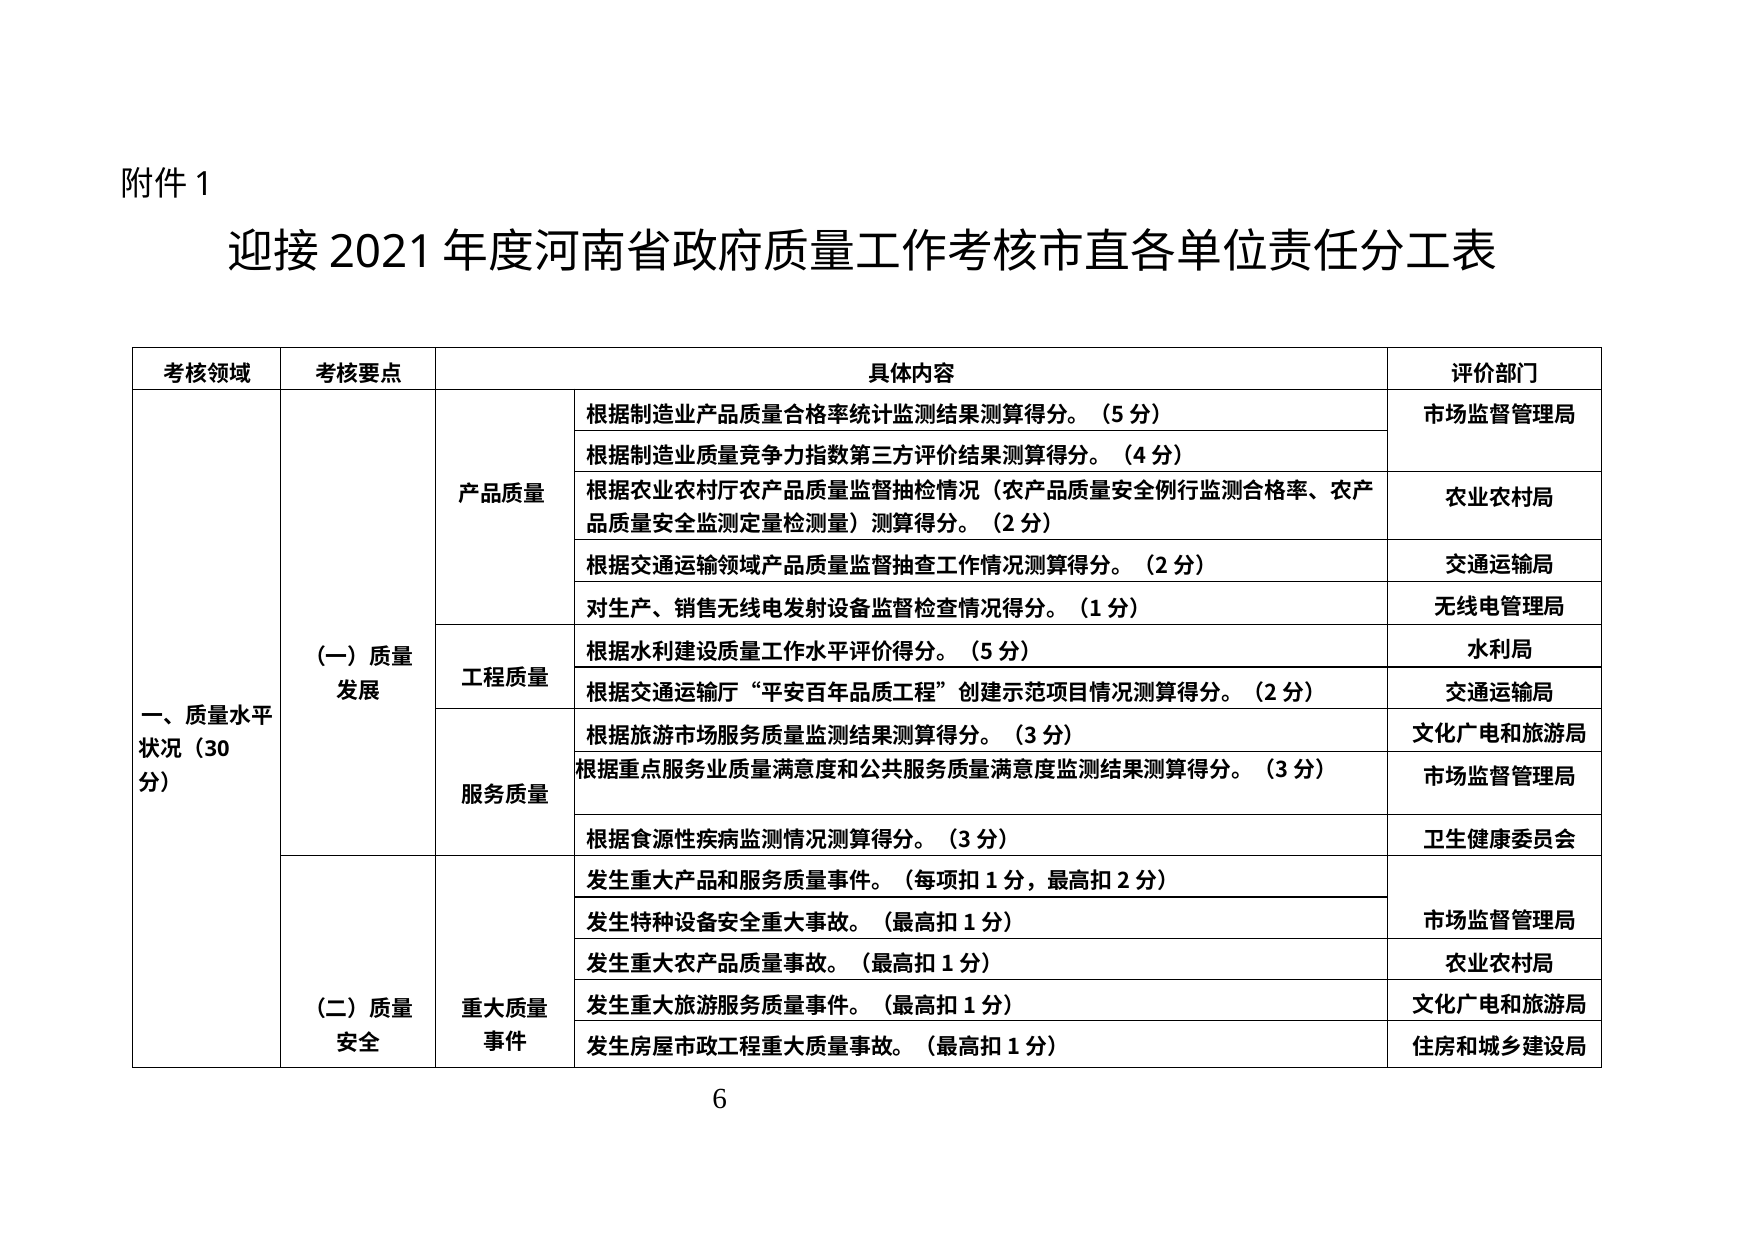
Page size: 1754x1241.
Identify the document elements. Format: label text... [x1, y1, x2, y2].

table_cell 一、质量水平状况（30分） [133, 390, 280, 1067]
table_cell 根据重点服务业质量满意度和公共服务质量满意度监测结果测算得分。（3 分） [575, 752, 1387, 814]
table_cell 根据交通运输领域产品质量监督抽查工作情况测算得分。（2 分） [575, 540, 1387, 581]
table_cell 根据旅游市场服务质量监测结果测算得分。（3 分） [575, 709, 1387, 751]
table_cell 水利局 [1388, 625, 1601, 666]
table_cell 工程质量 [436, 625, 574, 708]
table_cell 农业农村局 [1388, 472, 1601, 539]
table_cell （二）质量安全 [281, 856, 435, 1067]
table_cell 市场监督管理局 [1388, 390, 1601, 471]
table_cell 服务质量 [436, 709, 574, 855]
table_cell 发生特种设备安全重大事故。（最高扣 1 分） [575, 898, 1387, 938]
table_cell 卫生健康委员会 [1388, 815, 1601, 855]
table_cell 对生产、销售无线电发射设备监督检查情况得分。（1 分） [575, 582, 1387, 624]
table_cell 根据制造业质量竞争力指数第三方评价结果测算得分。（4 分） [575, 431, 1387, 471]
table_cell 发生重大产品和服务质量事件。（每项扣 1 分，最高扣 2 分） [575, 856, 1387, 896]
table_cell 交通运输局 [1388, 668, 1601, 708]
table_cell 发生房屋市政工程重大质量事故。（最高扣 1 分） [575, 1021, 1387, 1067]
table_header 具体内容 [436, 348, 1387, 388]
table_header 考核领域 [133, 348, 280, 388]
table_cell 农业农村局 [1388, 939, 1601, 979]
table_cell 根据食源性疾病监测情况测算得分。（3 分） [575, 815, 1387, 855]
table_cell 交通运输局 [1388, 540, 1601, 581]
table_cell 市场监督管理局 [1388, 752, 1601, 814]
table_cell 根据交通运输厅“平安百年品质工程”创建示范项目情况测算得分。（2 分） [575, 668, 1387, 708]
table_cell （一）质量发展 [281, 390, 435, 855]
table_cell 重大质量事件 [436, 856, 574, 1067]
table_cell 发生重大旅游服务质量事件。（最高扣 1 分） [575, 980, 1387, 1020]
table_cell 市场监督管理局 [1388, 856, 1601, 938]
table_cell 根据农业农村厅农产品质量监督抽检情况（农产品质量安全例行监测合格率、农产品质量安全监测定量检测量）测算得分。（2 分） [575, 472, 1387, 539]
table_cell 产品质量 [436, 390, 574, 624]
table_cell 文化广电和旅游局 [1388, 709, 1601, 751]
table_header 评价部门 [1388, 348, 1601, 388]
table_cell 无线电管理局 [1388, 582, 1601, 624]
table_cell 文化广电和旅游局 [1388, 980, 1601, 1020]
table_cell 住房和城乡建设局 [1388, 1021, 1601, 1067]
table_cell 发生重大农产品质量事故。（最高扣 1 分） [575, 939, 1387, 979]
table_header 考核要点 [281, 348, 435, 388]
table_cell 根据水利建设质量工作水平评价得分。（5 分） [575, 625, 1387, 666]
table_cell 根据制造业产品质量合格率统计监测结果测算得分。（5 分） [575, 390, 1387, 430]
text 附件1 [121, 147, 1504, 214]
text 迎接2021年度河南省政府质量工作考核市直各单位责任分工表 [121, 214, 1604, 281]
